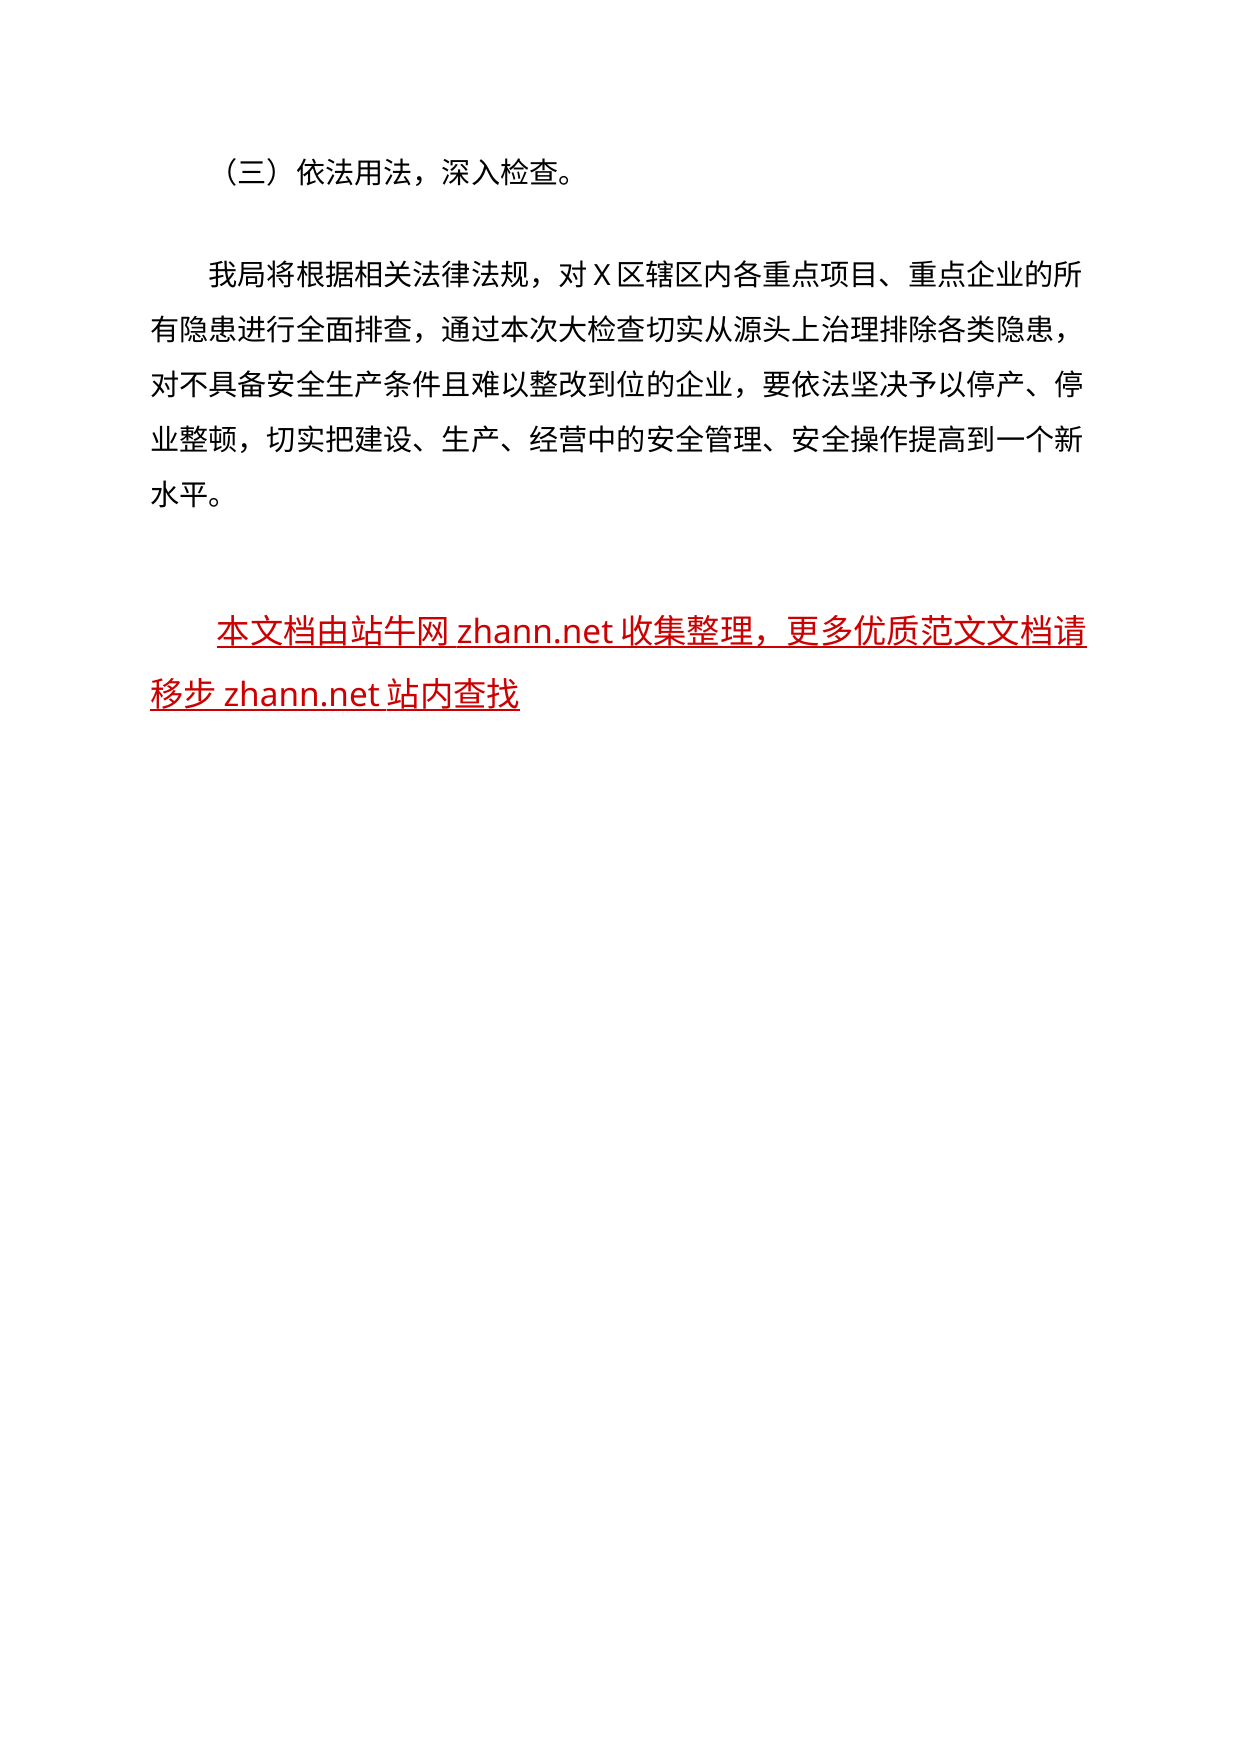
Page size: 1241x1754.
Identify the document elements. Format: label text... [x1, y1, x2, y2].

text 本文档由站牛网zhann.net收集整理，更多优质范文文档请移步zhann.net站内查找 [150, 604, 1090, 716]
text 我局将根据相关法律法规，对X区辖区内各重点项目、重点企业的所有隐患进行全面排查，通过本次大检查切实从源头上治理排除各类隐患，对不具备安全生产条件且难以整改到位的企业，要依法坚决予以停产、停业整顿，切实把建设、生产、经营中的安全管理、安全操作提高到一个新水平。 [150, 252, 1090, 514]
text （三）依法用法，深入检查。 [150, 150, 1090, 192]
